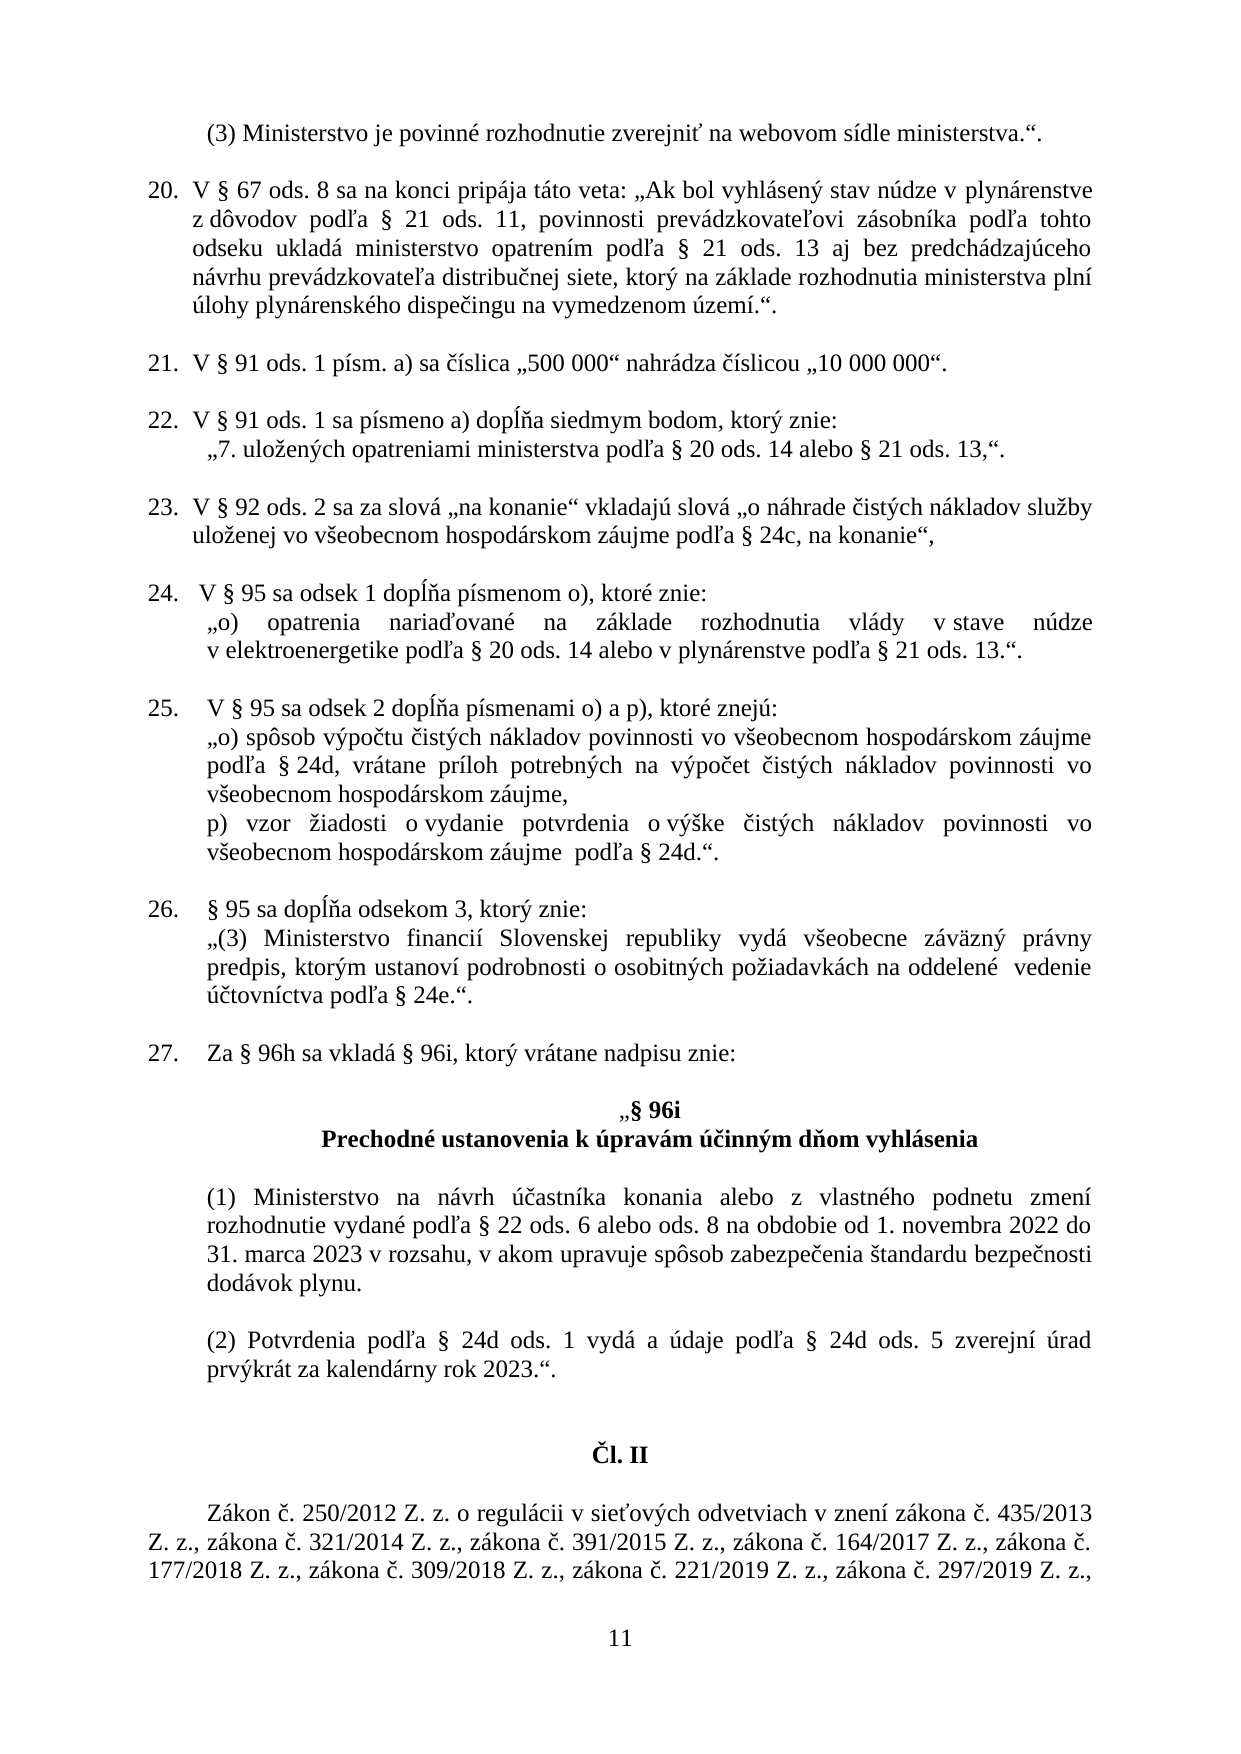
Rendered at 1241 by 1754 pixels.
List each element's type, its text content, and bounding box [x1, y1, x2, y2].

list (2) Potvrdenia podľa § 24d ods. 1 vydá a údaje podľa § 24d ods. 5 zverejní úrad prvýkrát za kalendárny rok 2023.“. [207, 1326, 1093, 1383]
list V § 91 ods. 1 písm. a) sa číslica „500 000“ nahrádza číslicou „10 000 000“. [148, 348, 1093, 377]
text Čl. II [148, 1441, 1093, 1469]
list V § 91 ods. 1 sa písmeno a) dopĺňa siedmym bodom, ktorý znie: [148, 406, 1093, 434]
list Za § 96h sa vkladá § 96i, ktorý vrátane nadpisu znie: [148, 1038, 1093, 1067]
list Prechodné ustanovenia k úpravám účinným dňom vyhlásenia [207, 1124, 1093, 1153]
list „§ 96i [207, 1096, 1093, 1124]
list V § 67 ods. 8 sa na konci pripája táto veta: „Ak bol vyhlásený stav núdze v plynárenstve z dôvodov podľa § 21 ods. 11, povinnosti prevádzkovateľovi zásobníka podľa tohto odseku ukladá ministerstvo opatrením podľa § 21 ods. 13 aj bez predchádzajúceho návrhu prevádzkovateľa distribučnej siete, ktorý na základe rozhodnutia ministerstva plní úlohy plynárenského dispečingu na vymedzenom území.“. [148, 176, 1093, 319]
list „o) opatrenia nariaďované na základe rozhodnutia vlády v stave núdze v elektroenergetike podľa § 20 ods. 14 alebo v plynárenstve podľa § 21 ods. 13.“. [207, 607, 1093, 664]
list V § 95 sa odsek 2 dopĺňa písmenami o) a p), ktoré znejú: [148, 693, 1093, 722]
list § 95 sa dopĺňa odsekom 3, ktorý znie: [148, 894, 1093, 923]
list p) vzor žiadosti o vydanie potvrdenia o výške čistých nákladov povinnosti vo všeobecnom hospodárskom záujme podľa § 24d.“. [207, 808, 1093, 866]
list V § 92 ods. 2 sa za slová „na konanie“ vkladajú slová „o náhrade čistých nákladov služby uloženej vo všeobecnom hospodárskom záujme podľa § 24c, na konanie“, [148, 492, 1093, 549]
list (1) Ministerstvo na návrh účastníka konania alebo z vlastného podnetu zmení rozhodnutie vydané podľa § 22 ods. 6 alebo ods. 8 na obdobie od 1. novembra 2022 do 31. marca 2023 v rozsahu, v akom upravuje spôsob zabezpečenia štandardu bezpečnosti dodávok plynu. [207, 1182, 1093, 1297]
list „7. uložených opatreniami ministerstva podľa § 20 ods. 14 alebo § 21 ods. 13,“. [207, 434, 1093, 463]
list „o) spôsob výpočtu čistých nákladov povinnosti vo všeobecnom hospodárskom záujme podľa § 24d, vrátane príloh potrebných na výpočet čistých nákladov povinnosti vo všeobecnom hospodárskom záujme, [207, 722, 1093, 808]
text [148, 1498, 1093, 1584]
list V § 95 sa odsek 1 dopĺňa písmenom o), ktoré znie: [148, 578, 1093, 607]
text „(3) Ministerstvo financií Slovenskej republiky vydá všeobecne záväzný právny predpis, ktorým ustanoví podrobnosti o osobitných požiadavkách na oddelené vedenie účtovníctva podľa § 24e.“. [207, 923, 1093, 1009]
text (3) Ministerstvo je povinné rozhodnutie zverejniť na webovom sídle ministerstva.“. [207, 118, 1093, 147]
